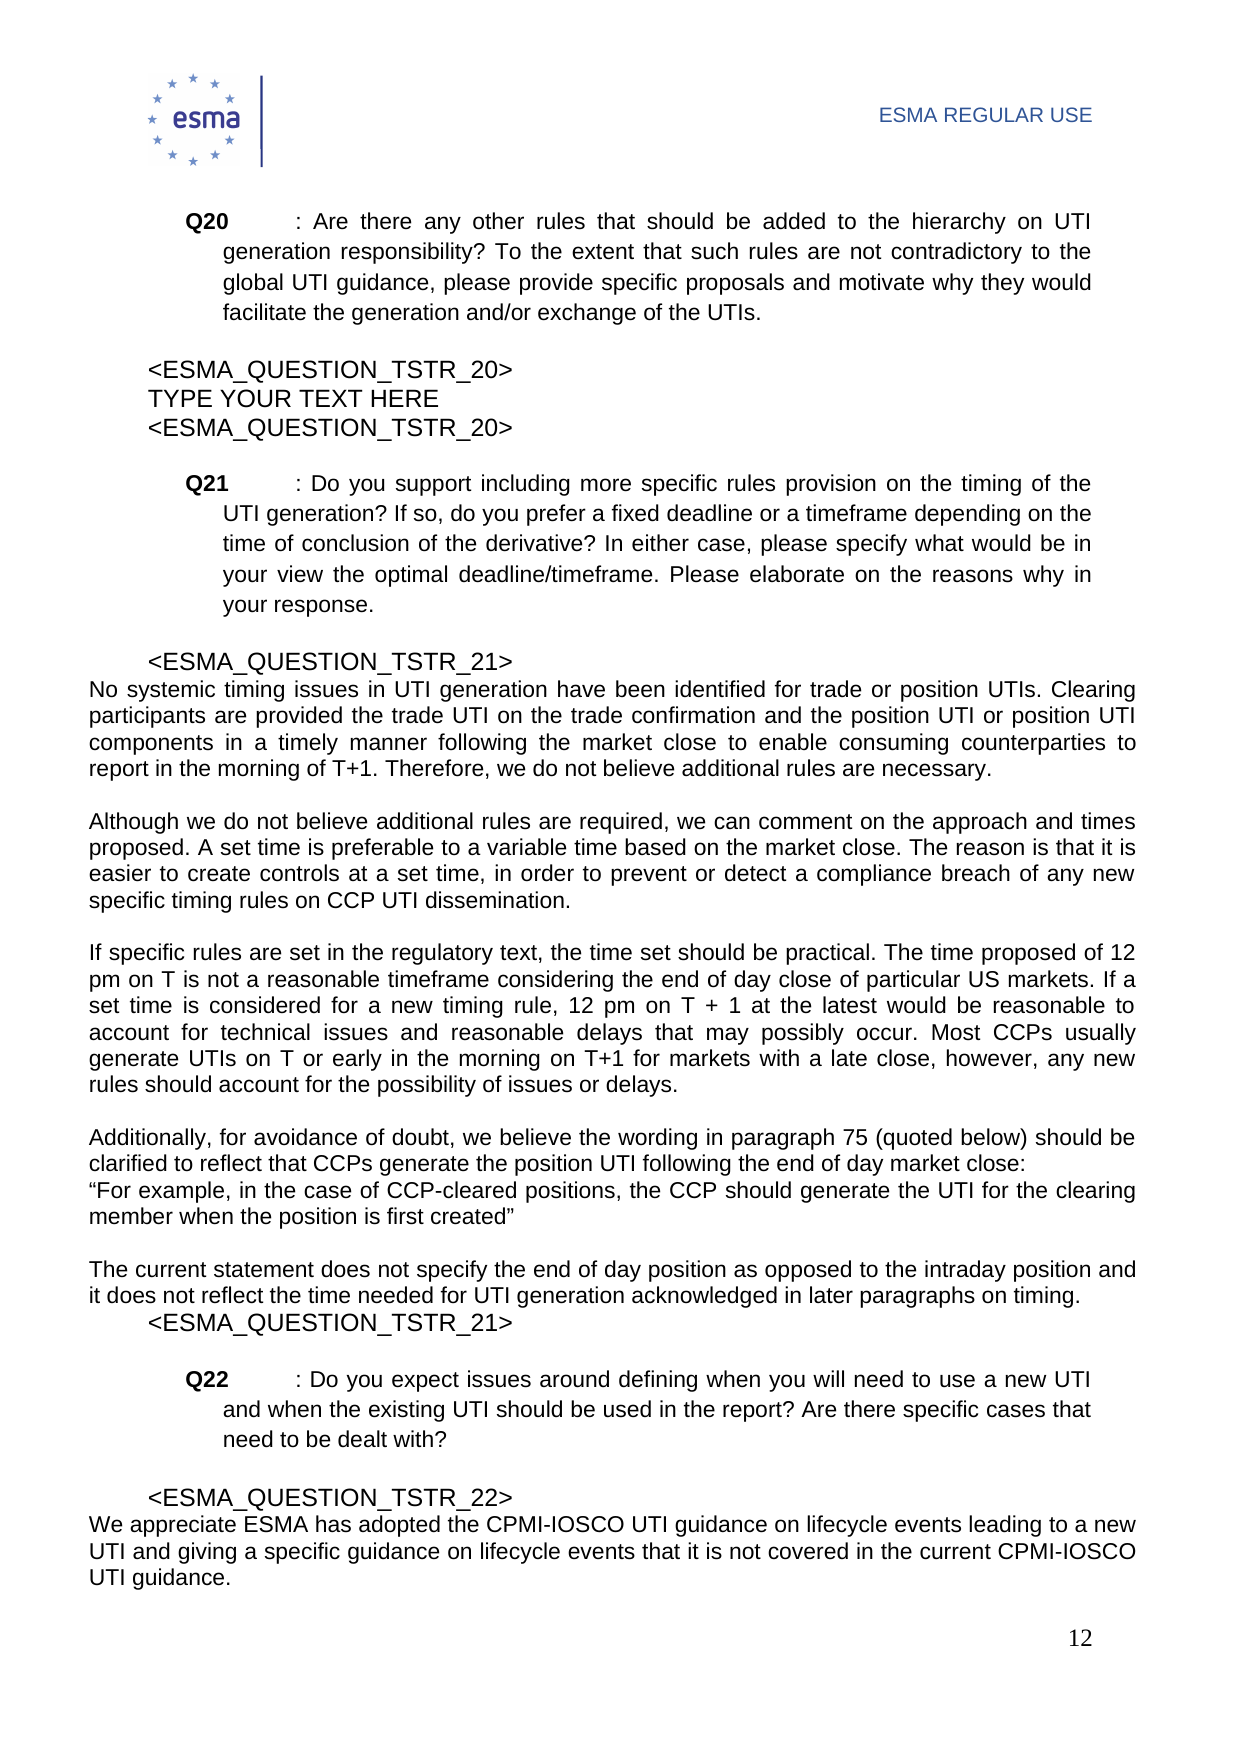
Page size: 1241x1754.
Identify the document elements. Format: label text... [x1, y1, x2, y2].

text Additionally, for avoidance of doubt, we believe the wording in paragraph 75 (quoted below) should be clarified to reflect that CCPs generate the position UTI following the end of day market close: [89, 1124, 1137, 1177]
text Although we do not believe additional rules are required, we can comment on the approach and times proposed. A set time is preferable to a variable time based on the market close. The reason is that it is easier to create controls at a set time, in order to prevent or detect a compliance breach of any new specific timing rules on CCP UTI dissemination. [89, 808, 1137, 913]
list : Are there any other rules that should be added to the hierarchy on UTI generation responsibility? To the extent that such rules are not contradictory to the global UTI guidance, please provide specific proposals and motivate why they would facilitate the generation and/or exchange of the UTIs. [185, 208, 1092, 325]
text <ESMA_QUESTION_TSTR_22> [148, 1482, 1092, 1511]
text No systemic timing issues in UTI generation have been identified for trade or position UTIs. Clearing participants are provided the trade UTI on the trade confirmation and the position UTI or position UTI components in a timely manner following the market close to enable consuming counterparties to report in the morning of T+1. Therefore, we do not believe additional rules are necessary. [89, 676, 1137, 781]
text We appreciate ESMA has adopted the CPMI-IOSCO UTI guidance on lifecycle events leading to a new UTI and giving a specific guidance on lifecycle events that it is not covered in the current CPMI-IOSCO UTI guidance. [89, 1511, 1137, 1590]
text <ESMA_QUESTION_TSTR_21> [148, 647, 1092, 676]
text <ESMA_QUESTION_TSTR_20> [148, 355, 1092, 384]
text TYPE YOUR TEXT HERE [148, 384, 1092, 412]
list : Do you expect issues around defining when you will need to use a new UTI and when the existing UTI should be used in the report? Are there specific cases that need to be dealt with? [185, 1366, 1092, 1453]
text <ESMA_QUESTION_TSTR_20> [148, 412, 1092, 441]
list : Do you support including more specific rules provision on the timing of the UTI generation? If so, do you prefer a fixed deadline or a timeframe depending on the time of conclusion of the derivative? In either case, please specify what would be in your view the optimal deadline/timeframe. Please elaborate on the reasons why in your response. [185, 470, 1092, 617]
text The current statement does not specify the end of day position as opposed to the intraday position and it does not reflect the time needed for UTI generation acknowledged in later paragraphs on timing. [89, 1256, 1137, 1308]
picture [147, 73, 240, 166]
text If specific rules are set in the regulatory text, the time set should be practical. The time proposed of 12 pm on T is not a reasonable timeframe considering the end of day close of particular US markets. If a set time is considered for a new timing rule, 12 pm on T + 1 at the latest would be reasonable to account for technical issues and reasonable delays that may possibly occur. Most CCPs usually generate UTIs on T or early in the morning on T+1 for markets with a late close, however, any new rules should account for the possibility of issues or delays. [89, 939, 1137, 1097]
text <ESMA_QUESTION_TSTR_21> [148, 1308, 1092, 1337]
text “For example, in the case of CCP-cleared positions, the CCP should generate the UTI for the clearing member when the position is first created” [89, 1177, 1137, 1229]
